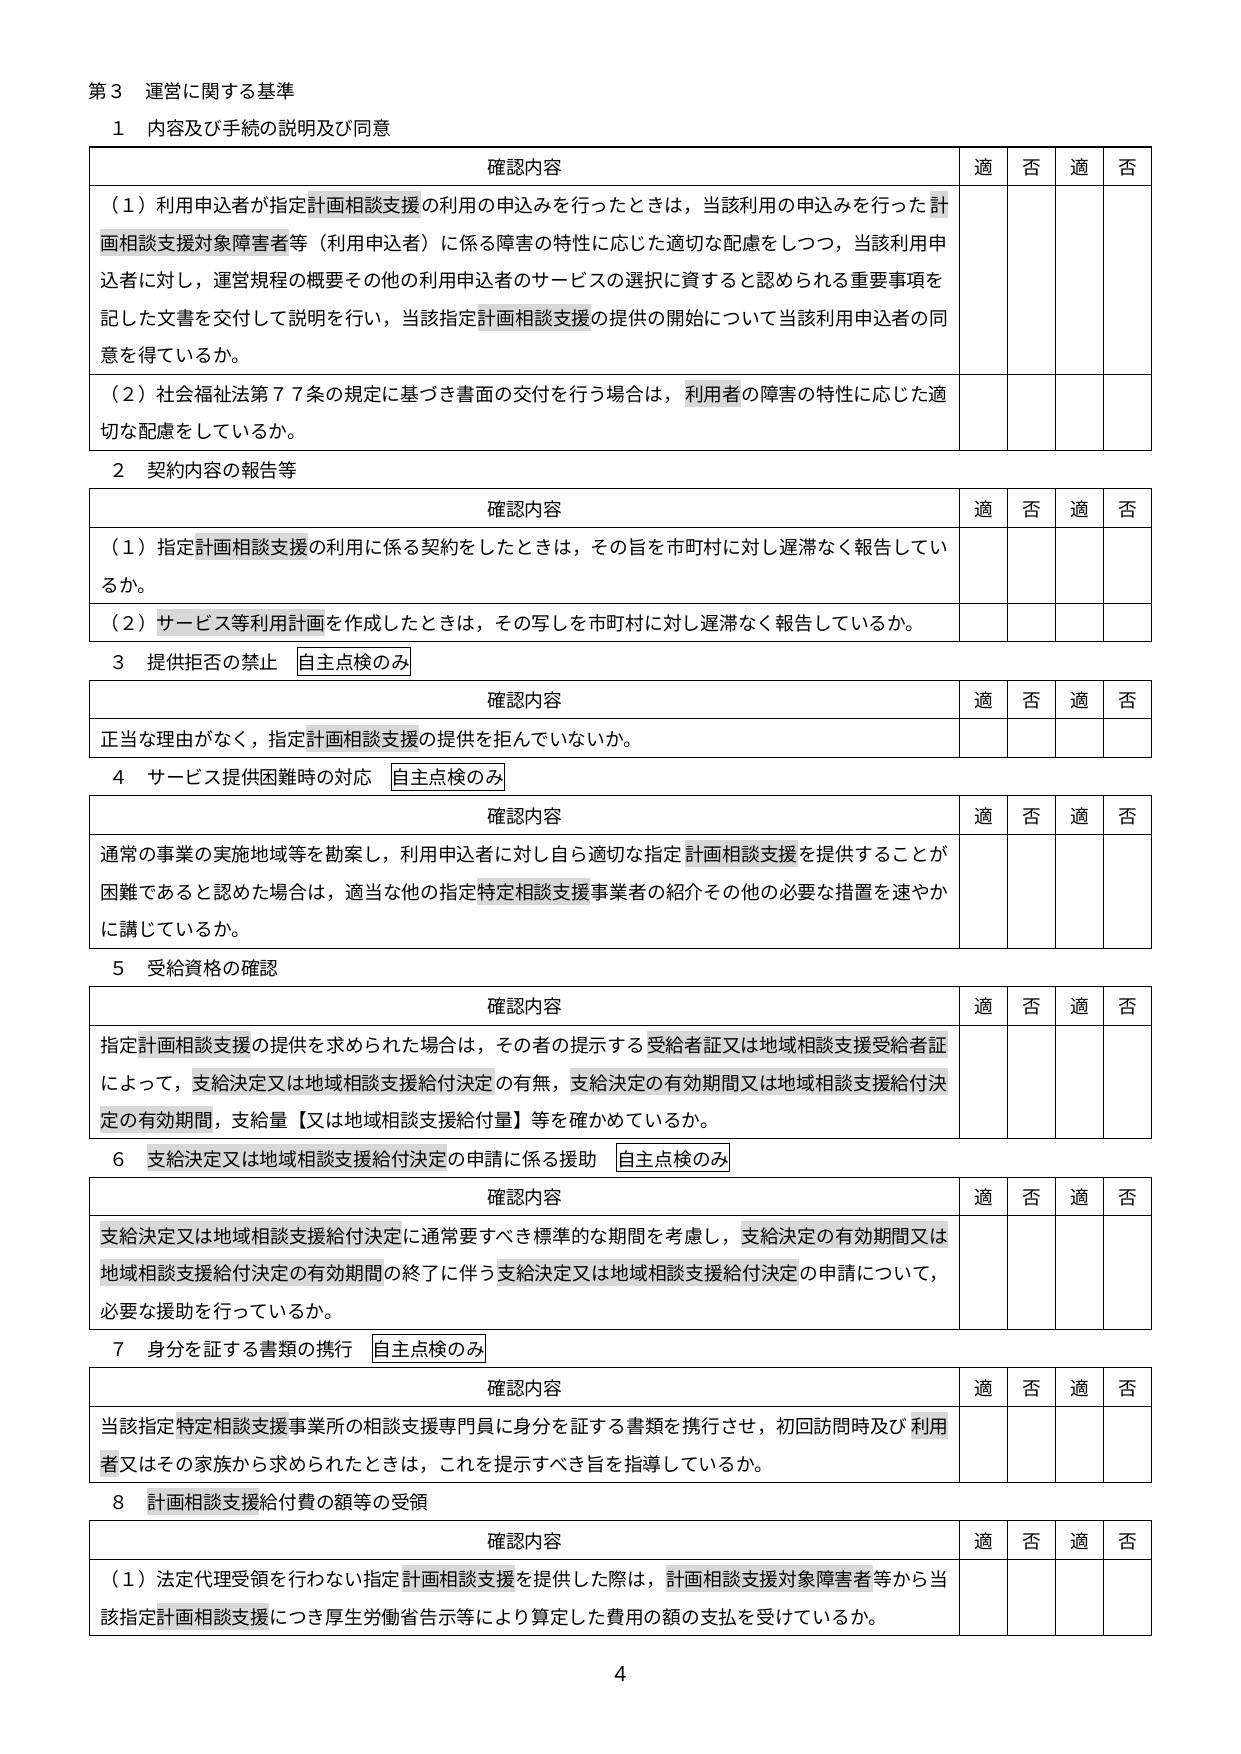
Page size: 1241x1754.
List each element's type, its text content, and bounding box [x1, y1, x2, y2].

table_cell [1008, 1216, 1055, 1329]
table_cell [1104, 835, 1151, 947]
table_header 否 [1008, 148, 1055, 185]
table_cell [1104, 604, 1151, 641]
table_header 適 [960, 796, 1007, 834]
table_cell [960, 528, 1007, 603]
table_cell [1008, 604, 1055, 641]
subtitle ７ 身分を証する書類の携行 自主点検のみ [109, 1330, 1152, 1367]
table_cell [1056, 1026, 1103, 1138]
table_header 適 [1056, 489, 1103, 527]
table_cell [1104, 1407, 1151, 1482]
table_cell [1008, 528, 1055, 603]
table_cell [1008, 719, 1055, 757]
table_cell [960, 186, 1007, 373]
table_cell [1056, 604, 1103, 641]
table_header 適 [1056, 681, 1103, 718]
table_cell [1104, 186, 1151, 373]
table_header 適 [960, 148, 1007, 185]
table_header 否 [1008, 796, 1055, 834]
table_cell [1104, 375, 1151, 449]
table_header 確認内容 [90, 796, 959, 834]
table_header 否 [1008, 987, 1055, 1024]
table_cell 支給決定又は地域相談支援給付決定に通常要すべき標準的な期間を考慮し，支給決定の有効期間又は地域相談支援給付決定の有効期間の終了に伴う支給決定又は地域相談支援給付決定の申請について，必要な援助を行っているか。 [90, 1216, 959, 1329]
subtitle ２ 契約内容の報告等 [109, 451, 1152, 488]
table_header 確認内容 [90, 987, 959, 1024]
table_cell [1056, 1407, 1103, 1482]
table_cell [1104, 528, 1151, 603]
table_header 否 [1104, 1521, 1151, 1559]
table_cell [1008, 1026, 1055, 1138]
table_header 否 [1104, 681, 1151, 718]
table_cell [960, 1216, 1007, 1329]
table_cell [90, 1560, 959, 1635]
table_cell [1056, 528, 1103, 603]
table_header 否 [1008, 489, 1055, 527]
table_cell [1056, 1216, 1103, 1329]
table_cell [960, 1560, 1007, 1635]
subtitle １ 内容及び手続の説明及び同意 [109, 109, 1152, 146]
subtitle ５ 受給資格の確認 [109, 949, 1152, 986]
table_cell [1104, 719, 1151, 757]
table_header 適 [1056, 987, 1103, 1024]
table_header 適 [960, 681, 1007, 718]
table_cell [1056, 835, 1103, 947]
table_cell [960, 375, 1007, 449]
table_cell 指定計画相談支援の提供を求められた場合は，その者の提示する受給者証又は地域相談支援受給者証によって，支給決定又は地域相談支援給付決定の有無，支給決定の有効期間又は地域相談支援給付決定の有効期間，支給量【又は地域相談支援給付量】等を確かめているか。 [90, 1026, 959, 1138]
table_header 確認内容 [90, 1178, 959, 1215]
table_cell [960, 835, 1007, 947]
table_header 否 [1104, 489, 1151, 527]
table_cell 通常の事業の実施地域等を勘案し，利用申込者に対し自ら適切な指定計画相談支援を提供することが困難であると認めた場合は，適当な他の指定特定相談支援事業者の紹介その他の必要な措置を速やかに講じているか。 [90, 835, 959, 947]
table_cell （１）利用申込者が指定計画相談支援の利用の申込みを行ったときは，当該利用の申込みを行った計画相談支援対象障害者等（利用申込者）に係る障害の特性に応じた適切な配慮をしつつ，当該利用申込者に対し，運営規程の概要その他の利用申込者のサービスの選択に資すると認められる重要事項を記した文書を交付して説明を行い，当該指定計画相談支援の提供の開始について当該利用申込者の同意を得ているか。 [90, 186, 959, 373]
table_cell [960, 1026, 1007, 1138]
table_header 確認内容 [90, 1521, 959, 1559]
table_cell [1008, 375, 1055, 449]
subtitle ６ 支給決定又は地域相談支援給付決定の申請に係る援助 自主点検のみ [109, 1139, 1152, 1177]
table_header 適 [960, 489, 1007, 527]
table_header 適 [1056, 1521, 1103, 1559]
table_header 確認内容 [90, 1368, 959, 1406]
table_cell [1056, 186, 1103, 373]
table_cell [960, 719, 1007, 757]
table_header 否 [1104, 1368, 1151, 1406]
subtitle ８ 計画相談支援給付費の額等の受領 [109, 1483, 1152, 1520]
table_cell [960, 604, 1007, 641]
table_header 否 [1104, 1178, 1151, 1215]
table_cell [1008, 1407, 1055, 1482]
table_cell [1056, 1560, 1103, 1635]
table_cell [1056, 375, 1103, 449]
table_cell 正当な理由がなく，指定計画相談支援の提供を拒んでいないか。 [90, 719, 959, 757]
table_header 適 [960, 1178, 1007, 1215]
table_cell [1008, 1560, 1055, 1635]
table_header 否 [1008, 681, 1055, 718]
table_cell [1104, 1216, 1151, 1329]
subtitle ４ サービス提供困難時の対応 自主点検のみ [109, 758, 1152, 795]
table_cell [1104, 1560, 1151, 1635]
table_cell [960, 1407, 1007, 1482]
table_header 適 [1056, 1368, 1103, 1406]
table_cell [1056, 719, 1103, 757]
table_header 確認内容 [90, 148, 959, 185]
table_header 適 [1056, 148, 1103, 185]
table_cell （２）サービス等利用計画を作成したときは，その写しを市町村に対し遅滞なく報告しているか。 [90, 604, 959, 641]
table_cell [1104, 1026, 1151, 1138]
subtitle 第３ 運営に関する基準 [89, 71, 1152, 109]
table_cell （２）社会福祉法第７７条の規定に基づき書面の交付を行う場合は，利用者の障害の特性に応じた適切な配慮をしているか。 [90, 375, 959, 449]
table_header 否 [1008, 1178, 1055, 1215]
table_header 確認内容 [90, 489, 959, 527]
table_cell 当該指定特定相談支援事業所の相談支援専門員に身分を証する書類を携行させ，初回訪問時及び利用者又はその家族から求められたときは，これを提示すべき旨を指導しているか。 [90, 1407, 959, 1482]
table_header 適 [960, 1521, 1007, 1559]
table_header 適 [1056, 1178, 1103, 1215]
table_header 否 [1104, 148, 1151, 185]
table_header 否 [1008, 1521, 1055, 1559]
table_cell [1008, 835, 1055, 947]
table_header 否 [1008, 1368, 1055, 1406]
table_cell （１）指定計画相談支援の利用に係る契約をしたときは，その旨を市町村に対し遅滞なく報告しているか。 [90, 528, 959, 603]
table_header 適 [960, 987, 1007, 1024]
table_header 確認内容 [90, 681, 959, 718]
table_cell [1008, 186, 1055, 373]
subtitle ３ 提供拒否の禁止 自主点検のみ [109, 642, 1152, 680]
table_header 否 [1104, 796, 1151, 834]
table_header 適 [1056, 796, 1103, 834]
table_header 適 [960, 1368, 1007, 1406]
table_header 否 [1104, 987, 1151, 1024]
